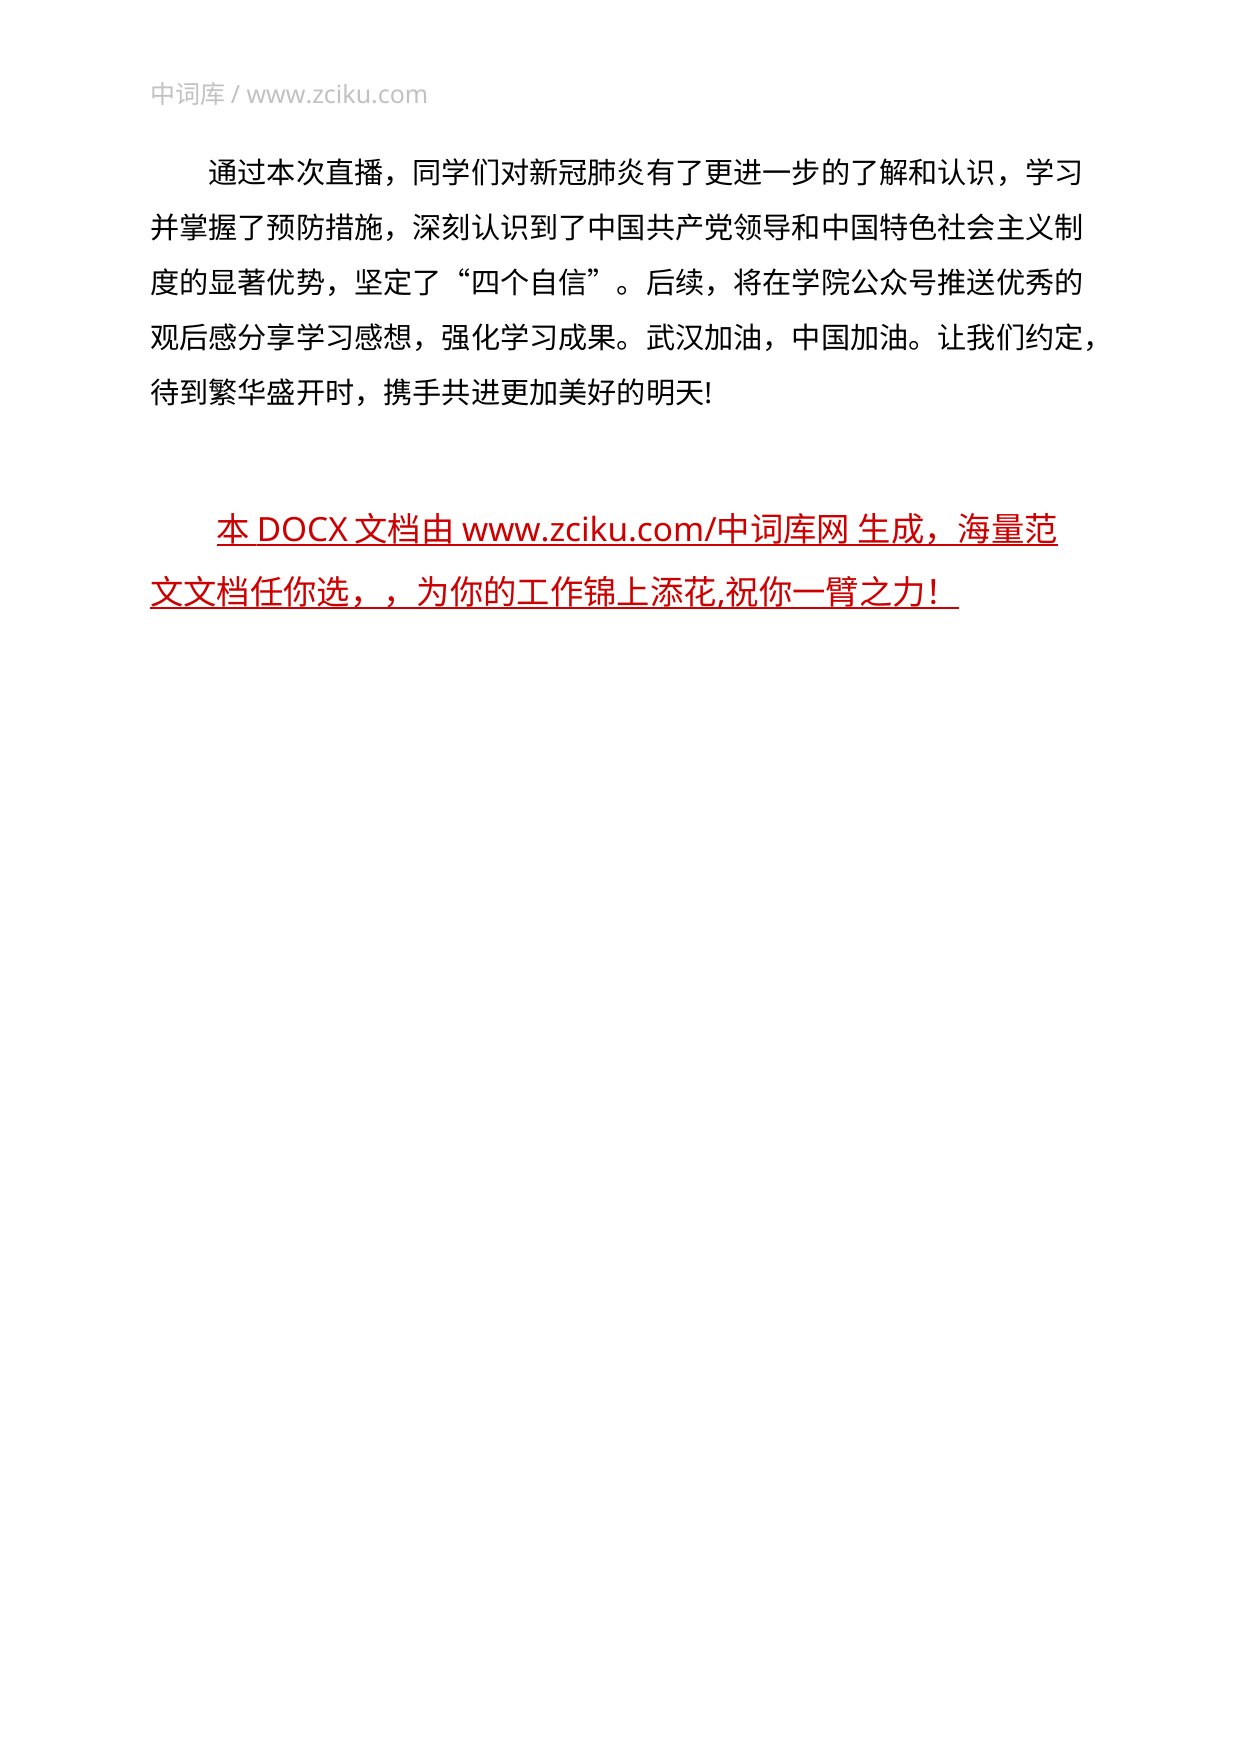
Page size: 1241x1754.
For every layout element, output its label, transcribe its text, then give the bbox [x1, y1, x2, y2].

text 本DOCX文档由 www.zciku.com/中词库网 生成，海量范文文档任你选，，为你的工作锦上添花,祝你一臂之力！ [150, 503, 1090, 614]
text 通过本次直播，同学们对新冠肺炎有了更进一步的了解和认识，学习并掌握了预防措施，深刻认识到了中国共产党领导和中国特色社会主义制度的显著优势，坚定了“四个自信”。后续，将在学院公众号推送优秀的观后感分享学习感想，强化学习成果。武汉加油，中国加油。让我们约定，待到繁华盛开时，携手共进更加美好的明天! [150, 150, 1090, 412]
